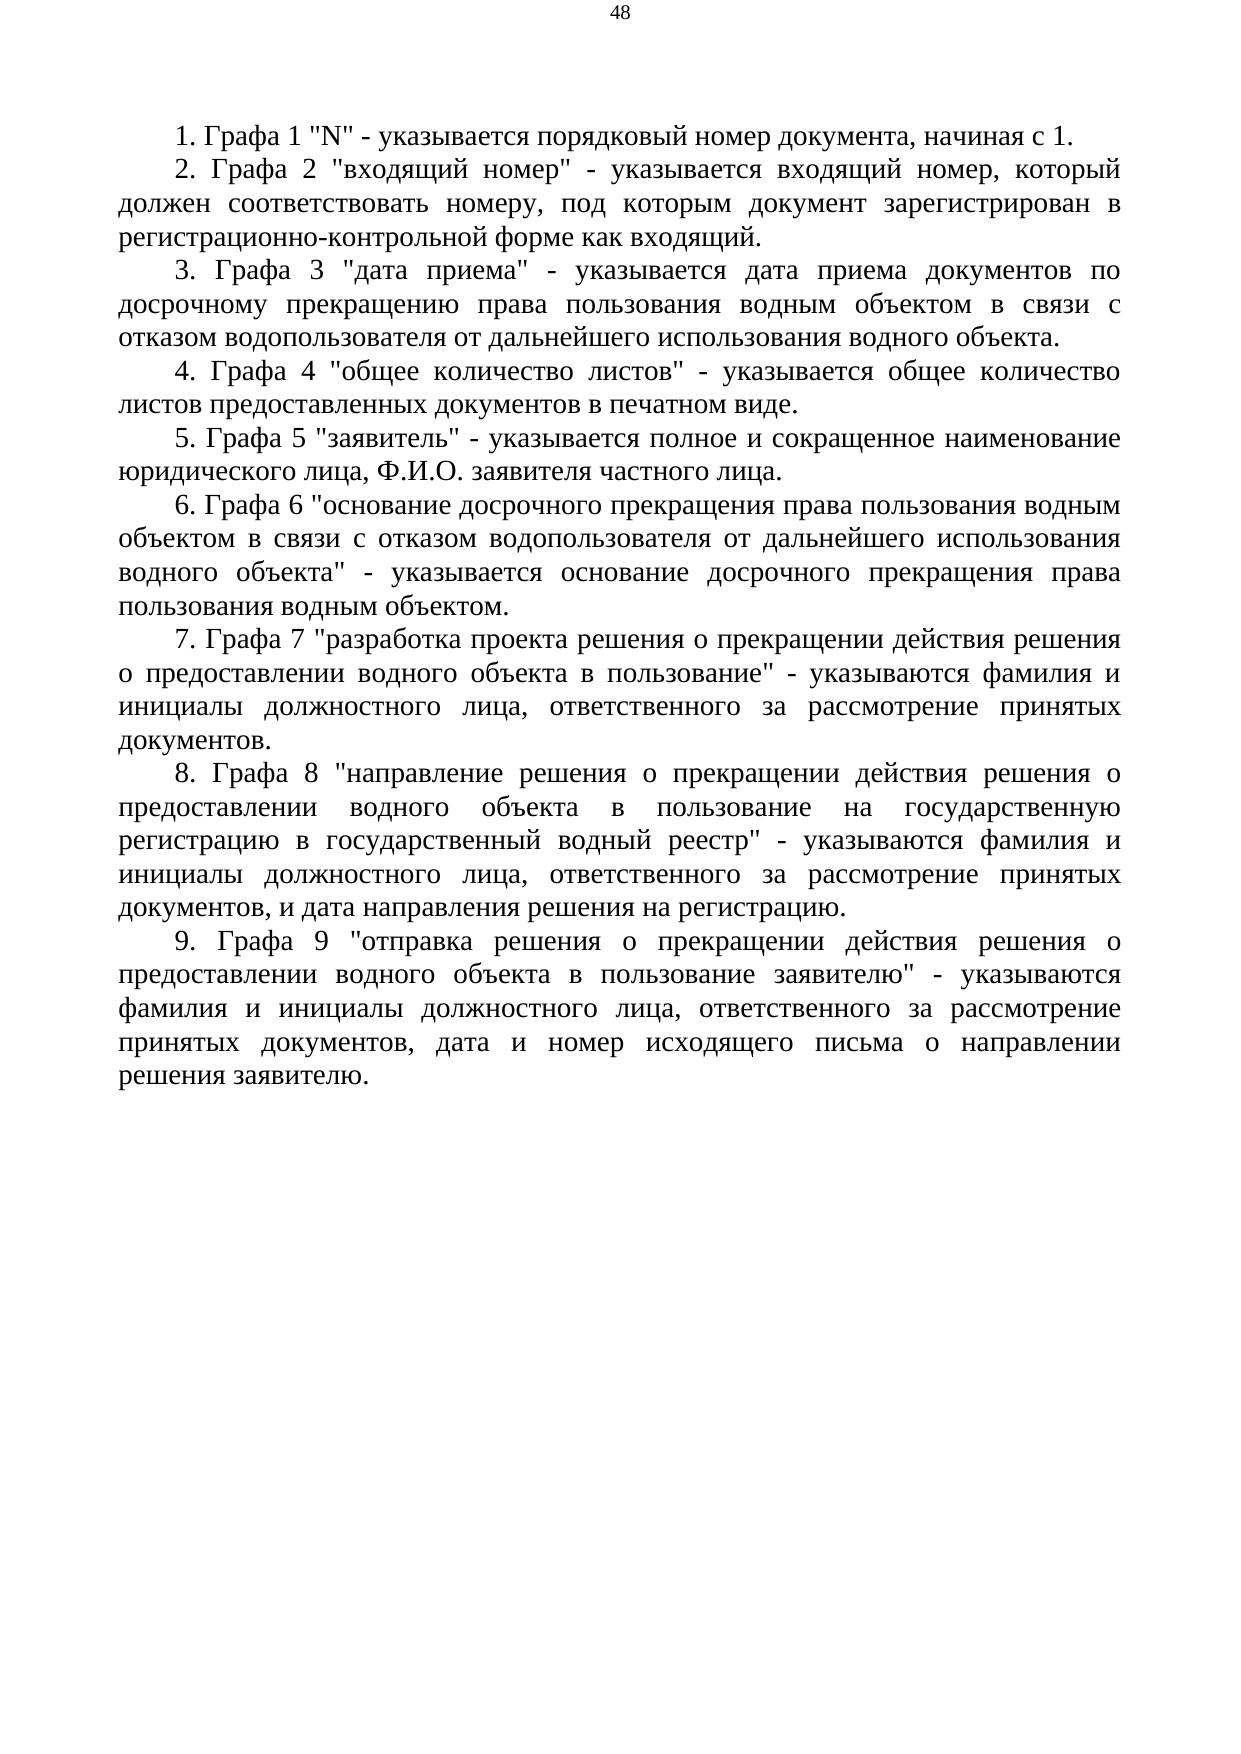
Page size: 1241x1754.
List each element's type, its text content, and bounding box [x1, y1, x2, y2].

text 7. Графа 7 "разработка проекта решения о прекращении действия решения о предоставлении водного объекта в пользование" - указываются фамилия и инициалы должностного лица, ответственного за рассмотрение принятых документов. [118, 621, 1122, 755]
text 8. Графа 8 "направление решения о прекращении действия решения о предоставлении водного объекта в пользование на государственную регистрацию в государственный водный реестр" - указываются фамилия и инициалы должностного лица, ответственного за рассмотрение принятых документов, и дата направления решения на регистрацию. [118, 755, 1122, 923]
text 3. Графа 3 "дата приема" - указывается дата приема документов по досрочному прекращению права пользования водным объектом в связи с отказом водопользователя от дальнейшего использования водного объекта. [118, 252, 1122, 353]
text 5. Графа 5 "заявитель" - указывается полное и сокращенное наименование юридического лица, Ф.И.О. заявителя частного лица. [118, 420, 1122, 487]
text 2. Графа 2 "входящий номер" - указывается входящий номер, который должен соответствовать номеру, под которым документ зарегистрирован в регистрационно-контрольной форме как входящий. [118, 152, 1122, 252]
text 4. Графа 4 "общее количество листов" - указывается общее количество листов предоставленных документов в печатном виде. [118, 353, 1122, 420]
text 1. Графа 1 "N" - указывается порядковый номер документа, начиная с 1. [118, 118, 1122, 152]
text 6. Графа 6 "основание досрочного прекращения права пользования водным объектом в связи с отказом водопользователя от дальнейшего использования водного объекта" - указывается основание досрочного прекращения права пользования водным объектом. [118, 487, 1122, 621]
text 9. Графа 9 "отправка решения о прекращении действия решения о предоставлении водного объекта в пользование заявителю" - указываются фамилия и инициалы должностного лица, ответственного за рассмотрение принятых документов, дата и номер исходящего письма о направлении решения заявителю. [118, 923, 1122, 1091]
